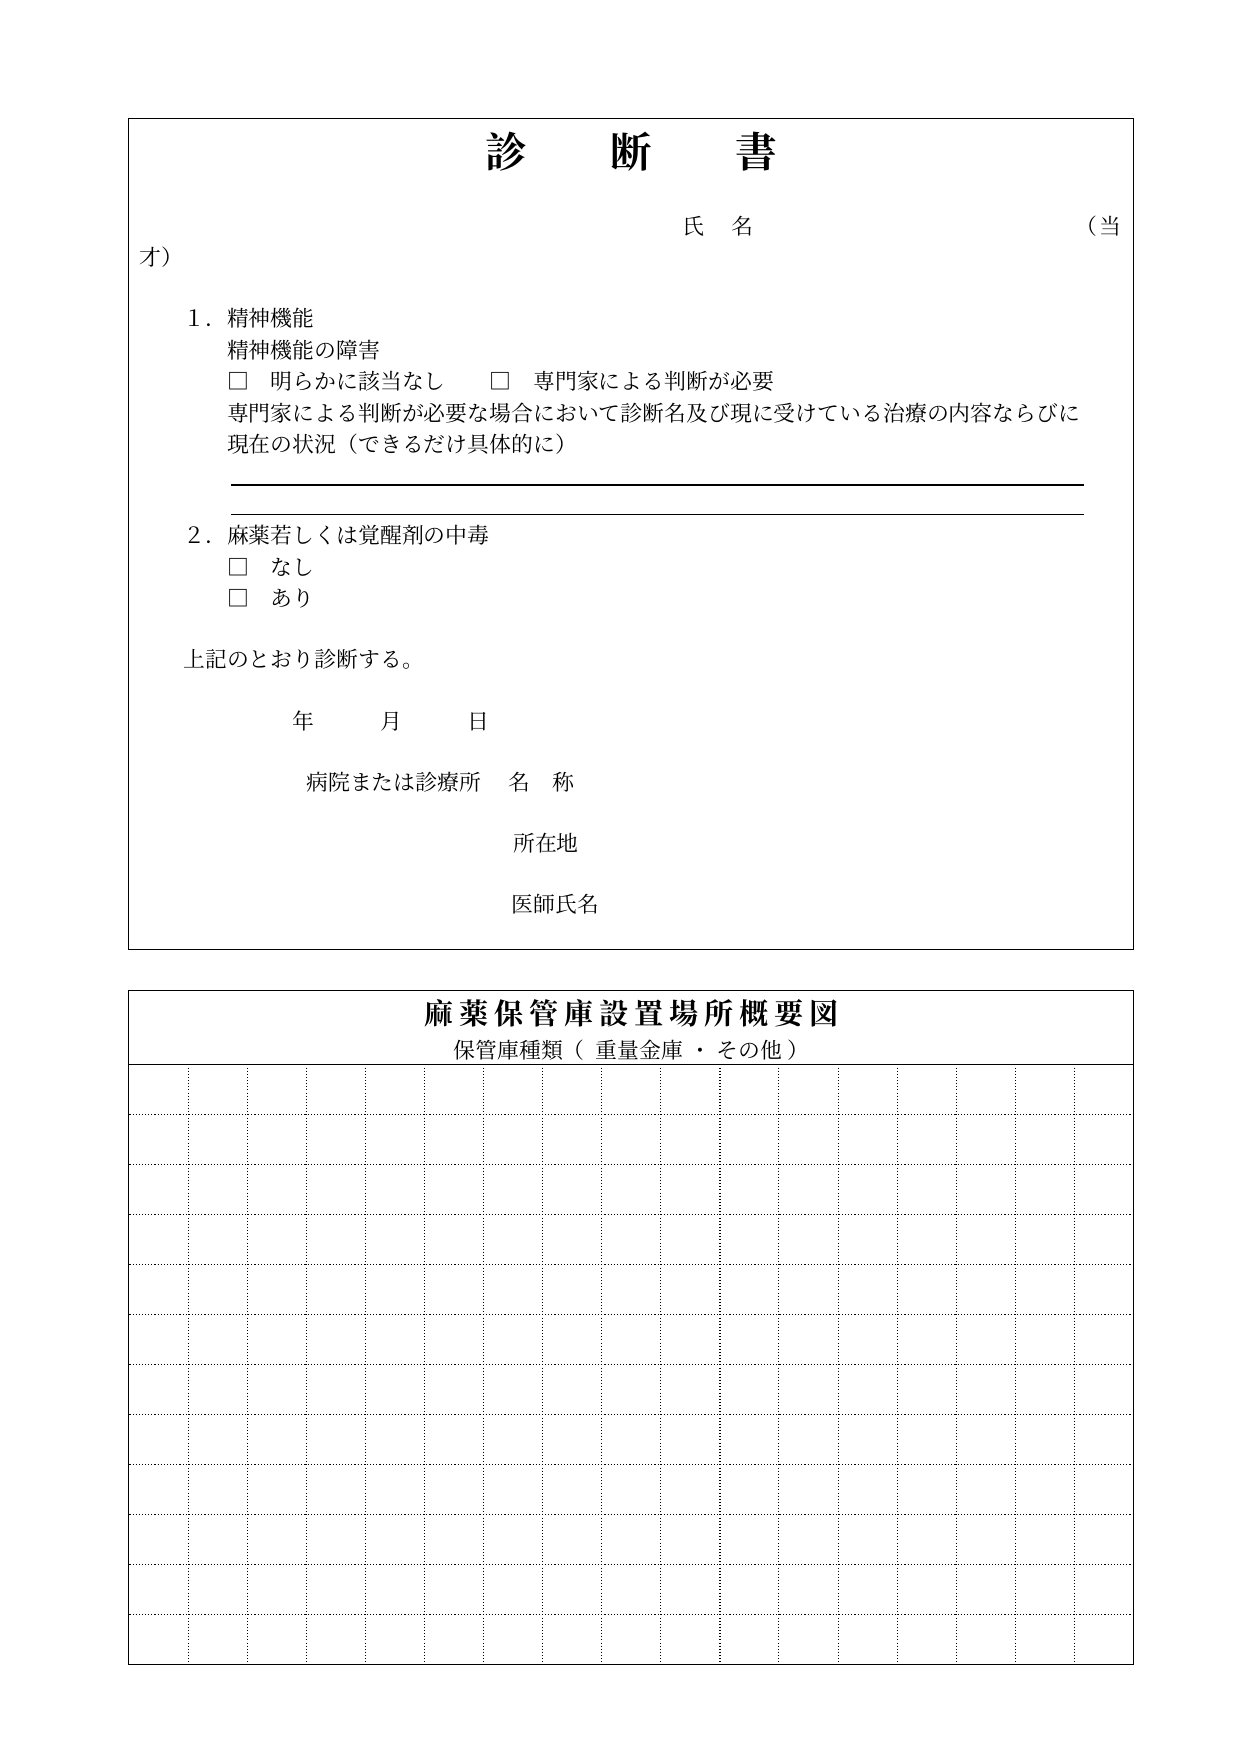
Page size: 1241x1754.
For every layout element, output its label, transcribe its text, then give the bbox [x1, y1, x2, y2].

table_cell [956, 1164, 1015, 1214]
table_cell [247, 1314, 306, 1364]
table_cell [424, 1364, 483, 1414]
table_cell [188, 1065, 247, 1114]
table_cell [602, 1314, 661, 1364]
table_cell [129, 1264, 188, 1314]
table_cell [543, 1614, 602, 1664]
table_cell [1015, 1264, 1074, 1314]
table_cell [188, 1114, 247, 1164]
table_cell [779, 1114, 838, 1164]
table_cell [897, 1065, 956, 1114]
table_cell [188, 1364, 247, 1414]
table_cell [424, 1164, 483, 1214]
table_cell [247, 1364, 306, 1414]
table_cell [602, 1065, 661, 1114]
table_cell [543, 1164, 602, 1214]
table_cell [897, 1214, 956, 1264]
table_cell [720, 1614, 779, 1664]
table_cell [661, 1564, 720, 1614]
table_cell [838, 1264, 897, 1314]
table_cell [956, 1264, 1015, 1314]
table_cell [838, 1065, 897, 1114]
table_cell [129, 1114, 188, 1164]
table_cell [1015, 1464, 1074, 1514]
table_cell [838, 1564, 897, 1614]
table_cell [956, 1114, 1015, 1164]
table_cell [188, 1214, 247, 1264]
table_cell [720, 1564, 779, 1614]
table_cell [484, 1564, 543, 1614]
table_cell [779, 1464, 838, 1514]
table_cell [484, 1614, 543, 1664]
table_cell [897, 1314, 956, 1364]
table_cell [720, 1364, 779, 1414]
table_cell [779, 1164, 838, 1214]
table_cell [543, 1214, 602, 1264]
table_cell [1075, 1464, 1133, 1514]
table_cell [365, 1214, 424, 1264]
table_cell [306, 1564, 365, 1614]
table_cell [897, 1464, 956, 1514]
table_cell [365, 1314, 424, 1364]
table_cell [602, 1114, 661, 1164]
table_cell [247, 1214, 306, 1264]
table_cell [897, 1414, 956, 1464]
table_cell [897, 1164, 956, 1214]
table_cell [543, 1314, 602, 1364]
table_cell [661, 1065, 720, 1114]
table_cell [484, 1364, 543, 1414]
table_cell [1015, 1364, 1074, 1414]
table_cell [1075, 1314, 1133, 1364]
table_cell [720, 1164, 779, 1214]
table_cell [129, 1464, 188, 1514]
table_cell [424, 1114, 483, 1164]
table_cell [1015, 1065, 1074, 1114]
table_cell [424, 1264, 483, 1314]
table_cell [424, 1564, 483, 1614]
table_cell [720, 1214, 779, 1264]
table_cell [1015, 1114, 1074, 1164]
table_cell [543, 1065, 602, 1114]
table_cell [720, 1464, 779, 1514]
table_cell [543, 1364, 602, 1414]
table_cell [365, 1464, 424, 1514]
table_cell [1015, 1164, 1074, 1214]
table_cell [365, 1114, 424, 1164]
table_cell [188, 1164, 247, 1214]
table_cell [956, 1614, 1015, 1664]
table_cell [247, 1564, 306, 1614]
table_cell [247, 1164, 306, 1214]
table_cell [602, 1464, 661, 1514]
table_cell [602, 1364, 661, 1414]
table_cell [661, 1114, 720, 1164]
table_cell [484, 1065, 543, 1114]
table_cell [424, 1414, 483, 1464]
table_cell [306, 1514, 365, 1564]
table_cell [838, 1614, 897, 1664]
table_cell [543, 1114, 602, 1164]
table_cell [484, 1164, 543, 1214]
table_cell [779, 1314, 838, 1364]
table_cell [1015, 1514, 1074, 1564]
table_cell [543, 1264, 602, 1314]
table_cell [188, 1314, 247, 1364]
table_cell [365, 1164, 424, 1214]
table_cell [602, 1514, 661, 1564]
table_cell [779, 1614, 838, 1664]
table_cell [602, 1414, 661, 1464]
table_cell [720, 1414, 779, 1464]
table_cell [779, 1364, 838, 1414]
table_cell [484, 1114, 543, 1164]
table_cell [1015, 1414, 1074, 1464]
table_cell [661, 1214, 720, 1264]
table_cell [661, 1514, 720, 1564]
table_cell [779, 1264, 838, 1314]
table_cell [897, 1264, 956, 1314]
table_cell [365, 1065, 424, 1114]
table_cell [365, 1414, 424, 1464]
table_cell [129, 1214, 188, 1264]
table_cell [484, 1214, 543, 1264]
table_cell [897, 1114, 956, 1164]
table_cell [956, 1065, 1015, 1114]
table_cell [1075, 1564, 1133, 1614]
table_cell [720, 1065, 779, 1114]
table_cell [306, 1114, 365, 1164]
table_cell [720, 1514, 779, 1564]
table_cell [188, 1564, 247, 1614]
table_cell [838, 1164, 897, 1214]
table_cell [129, 1514, 188, 1564]
table_cell [661, 1314, 720, 1364]
table_cell [484, 1264, 543, 1314]
table_cell [543, 1464, 602, 1514]
table_cell [838, 1414, 897, 1464]
table_cell [424, 1464, 483, 1514]
table_cell [1075, 1264, 1133, 1314]
table_cell [247, 1514, 306, 1564]
table_cell [779, 1514, 838, 1564]
table_cell [129, 1414, 188, 1464]
table_cell [602, 1214, 661, 1264]
table_cell [661, 1464, 720, 1514]
table_header 診 断 書 氏 名 （当 才） １．精神機能 精神機能の障害 □ 明らかに該当なし □ 専門家による判断が必要 専門家による判断が必要な場合において診断名及び現に受けている治療の内容ならびに 現在の状況（できるだけ具体的に） ２．麻薬若しくは覚醒剤の中毒 □ なし □ あり 上記のとおり診断する。 年 月 日 病院または診療所 名 称 所在地 医師氏名 [129, 119, 1133, 949]
table_cell [1075, 1214, 1133, 1264]
table_cell [188, 1264, 247, 1314]
table_cell [1075, 1514, 1133, 1564]
table_cell [306, 1464, 365, 1514]
table_cell [838, 1464, 897, 1514]
table_cell [129, 1065, 188, 1114]
table_cell [661, 1614, 720, 1664]
table_cell [956, 1464, 1015, 1514]
table_cell [247, 1414, 306, 1464]
table_cell [129, 1314, 188, 1364]
table_cell 麻薬保管庫設置場所概要図 保管庫種類（ 重量金庫 ・ その他 ） [129, 991, 1133, 1064]
table_cell [188, 1464, 247, 1514]
table_cell [424, 1314, 483, 1364]
table_cell [188, 1514, 247, 1564]
table_cell [484, 1314, 543, 1364]
table_cell [365, 1364, 424, 1414]
table_cell [602, 1164, 661, 1214]
table_cell [1075, 1065, 1133, 1114]
table_cell [543, 1564, 602, 1614]
table_cell [424, 1614, 483, 1664]
table_cell [838, 1364, 897, 1414]
table_cell [838, 1214, 897, 1264]
table_cell [365, 1514, 424, 1564]
table_cell [956, 1414, 1015, 1464]
table_cell [543, 1514, 602, 1564]
table_cell [838, 1314, 897, 1364]
table_cell [365, 1264, 424, 1314]
table_cell [247, 1264, 306, 1314]
table_cell [838, 1514, 897, 1564]
table_cell [602, 1614, 661, 1664]
table_cell [720, 1264, 779, 1314]
table_cell [661, 1264, 720, 1314]
table_cell [1075, 1114, 1133, 1164]
table_cell [365, 1614, 424, 1664]
table_cell [1015, 1214, 1074, 1264]
table_cell [720, 1114, 779, 1164]
table_cell [1015, 1614, 1074, 1664]
table_cell [247, 1614, 306, 1664]
table_cell [424, 1214, 483, 1264]
table_cell [247, 1114, 306, 1164]
table_cell [956, 1564, 1015, 1614]
table_cell [129, 1364, 188, 1414]
table_cell [129, 1614, 188, 1664]
table_cell [543, 1414, 602, 1464]
table_cell [306, 1065, 365, 1114]
table_cell [306, 1314, 365, 1364]
table_cell [779, 1414, 838, 1464]
table_cell [897, 1364, 956, 1414]
table_cell [720, 1314, 779, 1364]
table_cell [424, 1065, 483, 1114]
table_cell [188, 1414, 247, 1464]
table_cell [188, 1614, 247, 1664]
table_cell [365, 1564, 424, 1614]
table_cell [484, 1514, 543, 1564]
table_cell [779, 1065, 838, 1114]
table_cell [306, 1414, 365, 1464]
table_cell [484, 1464, 543, 1514]
table_cell [1075, 1164, 1133, 1214]
table_cell [956, 1214, 1015, 1264]
table_cell [838, 1114, 897, 1164]
table_cell [661, 1164, 720, 1214]
table_cell [424, 1514, 483, 1564]
table_cell [602, 1264, 661, 1314]
table_cell [897, 1614, 956, 1664]
table_cell [779, 1564, 838, 1614]
table_cell [1075, 1614, 1133, 1664]
table_cell [602, 1564, 661, 1614]
table_cell [247, 1065, 306, 1114]
table_cell [897, 1514, 956, 1564]
table_cell [129, 1564, 188, 1614]
table_cell [956, 1314, 1015, 1364]
table_cell [306, 1264, 365, 1314]
table_cell [661, 1364, 720, 1414]
table_cell [661, 1414, 720, 1464]
table_cell [306, 1214, 365, 1264]
table_cell [897, 1564, 956, 1614]
table_cell [1015, 1564, 1074, 1614]
table_cell [306, 1164, 365, 1214]
table_cell [1075, 1364, 1133, 1414]
table_cell [129, 1164, 188, 1214]
table_cell [306, 1614, 365, 1664]
table_cell [956, 1364, 1015, 1414]
table_cell [1015, 1314, 1074, 1364]
table_cell [956, 1514, 1015, 1564]
table_cell [129, 950, 1134, 990]
table_cell [779, 1214, 838, 1264]
table_cell [306, 1364, 365, 1414]
table_cell [484, 1414, 543, 1464]
table_cell [247, 1464, 306, 1514]
table_cell [1075, 1414, 1133, 1464]
